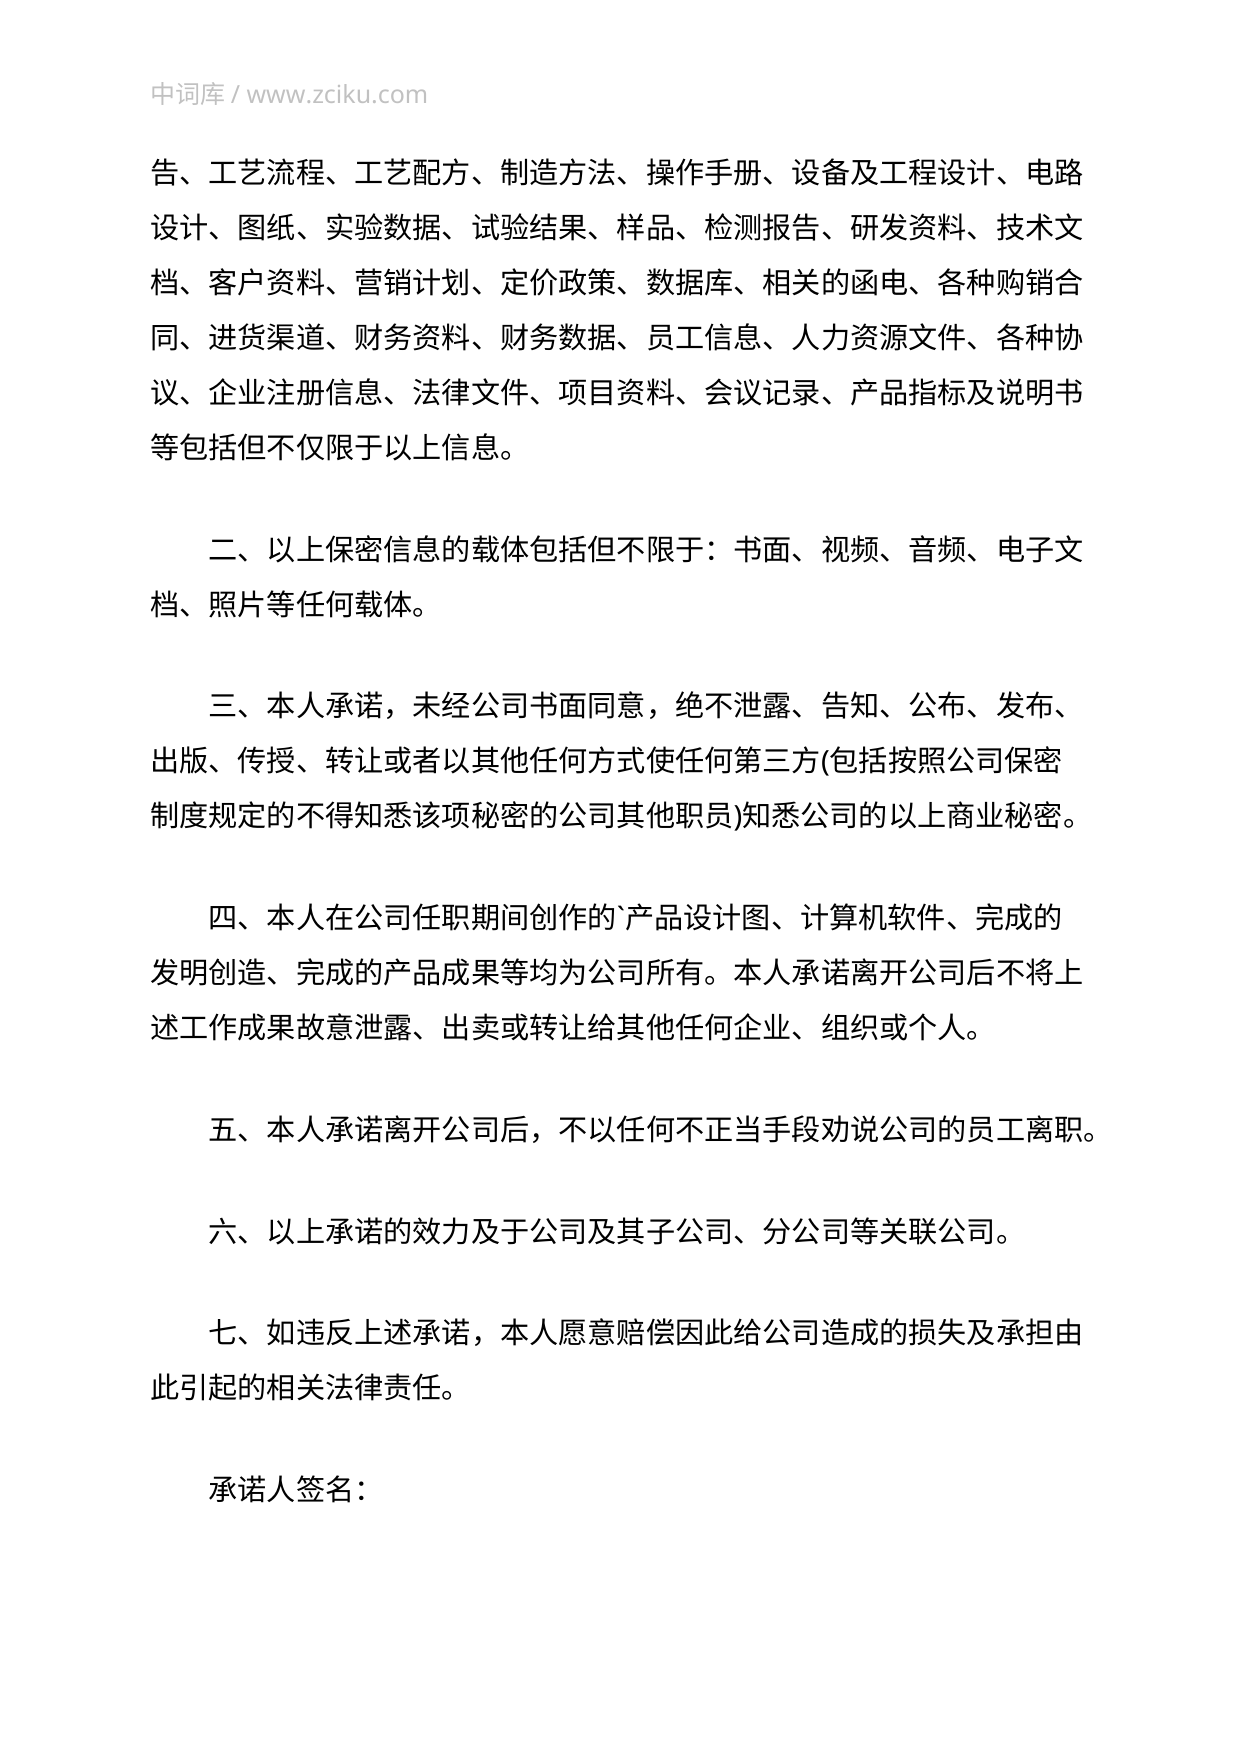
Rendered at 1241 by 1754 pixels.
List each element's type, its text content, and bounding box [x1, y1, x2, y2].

text 四、本人在公司任职期间创作的`产品设计图、计算机软件、完成的发明创造、完成的产品成果等均为公司所有。本人承诺离开公司后不将上述工作成果故意泄露、出卖或转让给其他任何企业、组织或个人。 [150, 895, 1090, 1047]
text 承诺人签名： [150, 1467, 1090, 1509]
text 七、如违反上述承诺，本人愿意赔偿因此给公司造成的损失及承担由此引起的相关法律责任。 [150, 1310, 1090, 1407]
text 三、本人承诺，未经公司书面同意，绝不泄露、告知、公布、发布、出版、传授、转让或者以其他任何方式使任何第三方(包括按照公司保密制度规定的不得知悉该项秘密的公司其他职员)知悉公司的以上商业秘密。 [150, 683, 1090, 835]
text 二、以上保密信息的载体包括但不限于：书面、视频、音频、电子文档、照片等任何载体。 [150, 526, 1090, 623]
text 六、以上承诺的效力及于公司及其子公司、分公司等关联公司。 [150, 1208, 1090, 1251]
text 五、本人承诺离开公司后，不以任何不正当手段劝说公司的员工离职。 [150, 1106, 1090, 1149]
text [150, 150, 1090, 467]
